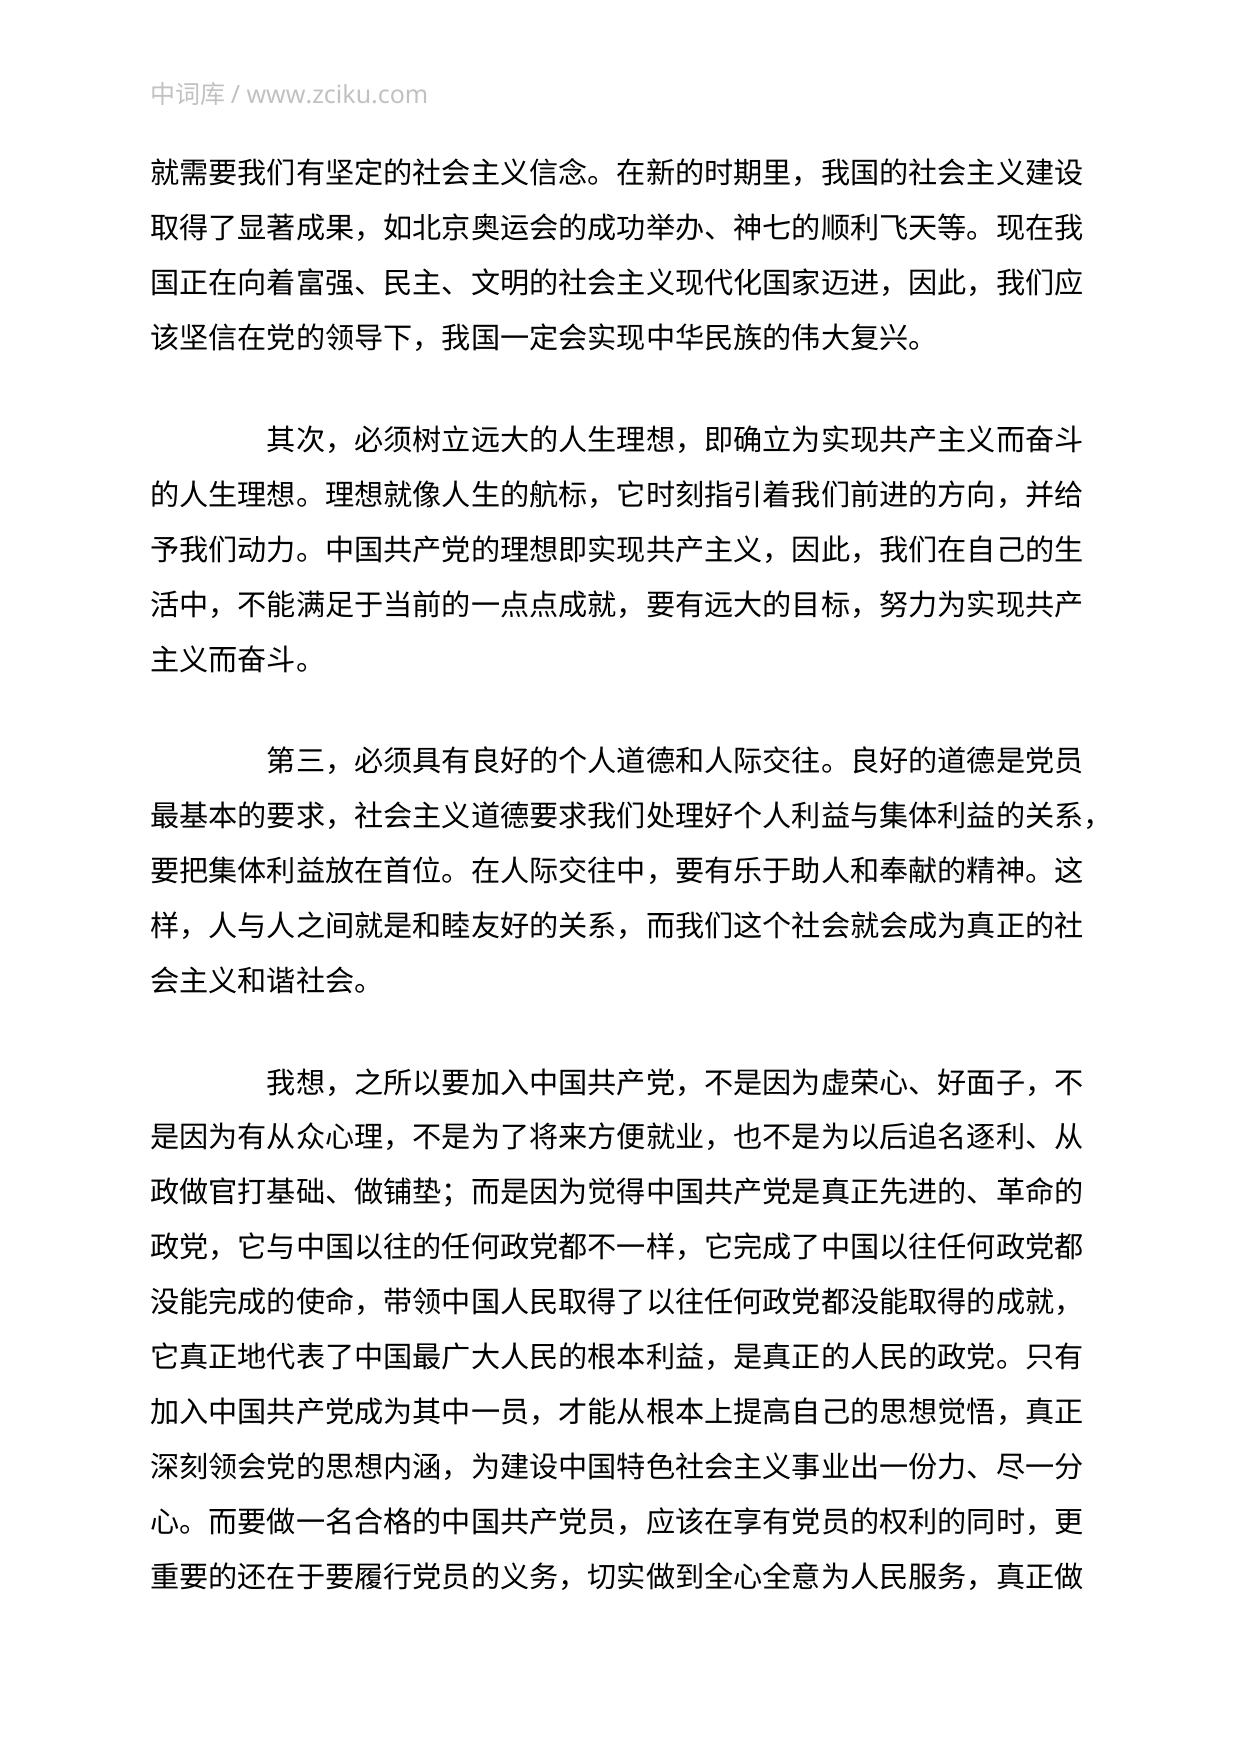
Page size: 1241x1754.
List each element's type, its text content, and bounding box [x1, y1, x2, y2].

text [150, 150, 1090, 357]
text 第三，必须具有良好的个人道德和人际交往。良好的道德是党员最基本的要求，社会主义道德要求我们处理好个人利益与集体利益的关系，要把集体利益放在首位。在人际交往中，要有乐于助人和奉献的精神。这样，人与人之间就是和睦友好的关系，而我们这个社会就会成为真正的社会主义和谐社会。 [150, 738, 1090, 1000]
text 其次，必须树立远大的人生理想，即确立为实现共产主义而奋斗的人生理想。理想就像人生的航标，它时刻指引着我们前进的方向，并给予我们动力。中国共产党的理想即实现共产主义，因此，我们在自己的生活中，不能满足于当前的一点点成就，要有远大的目标，努力为实现共产主义而奋斗。 [150, 416, 1090, 678]
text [150, 1059, 1090, 1596]
